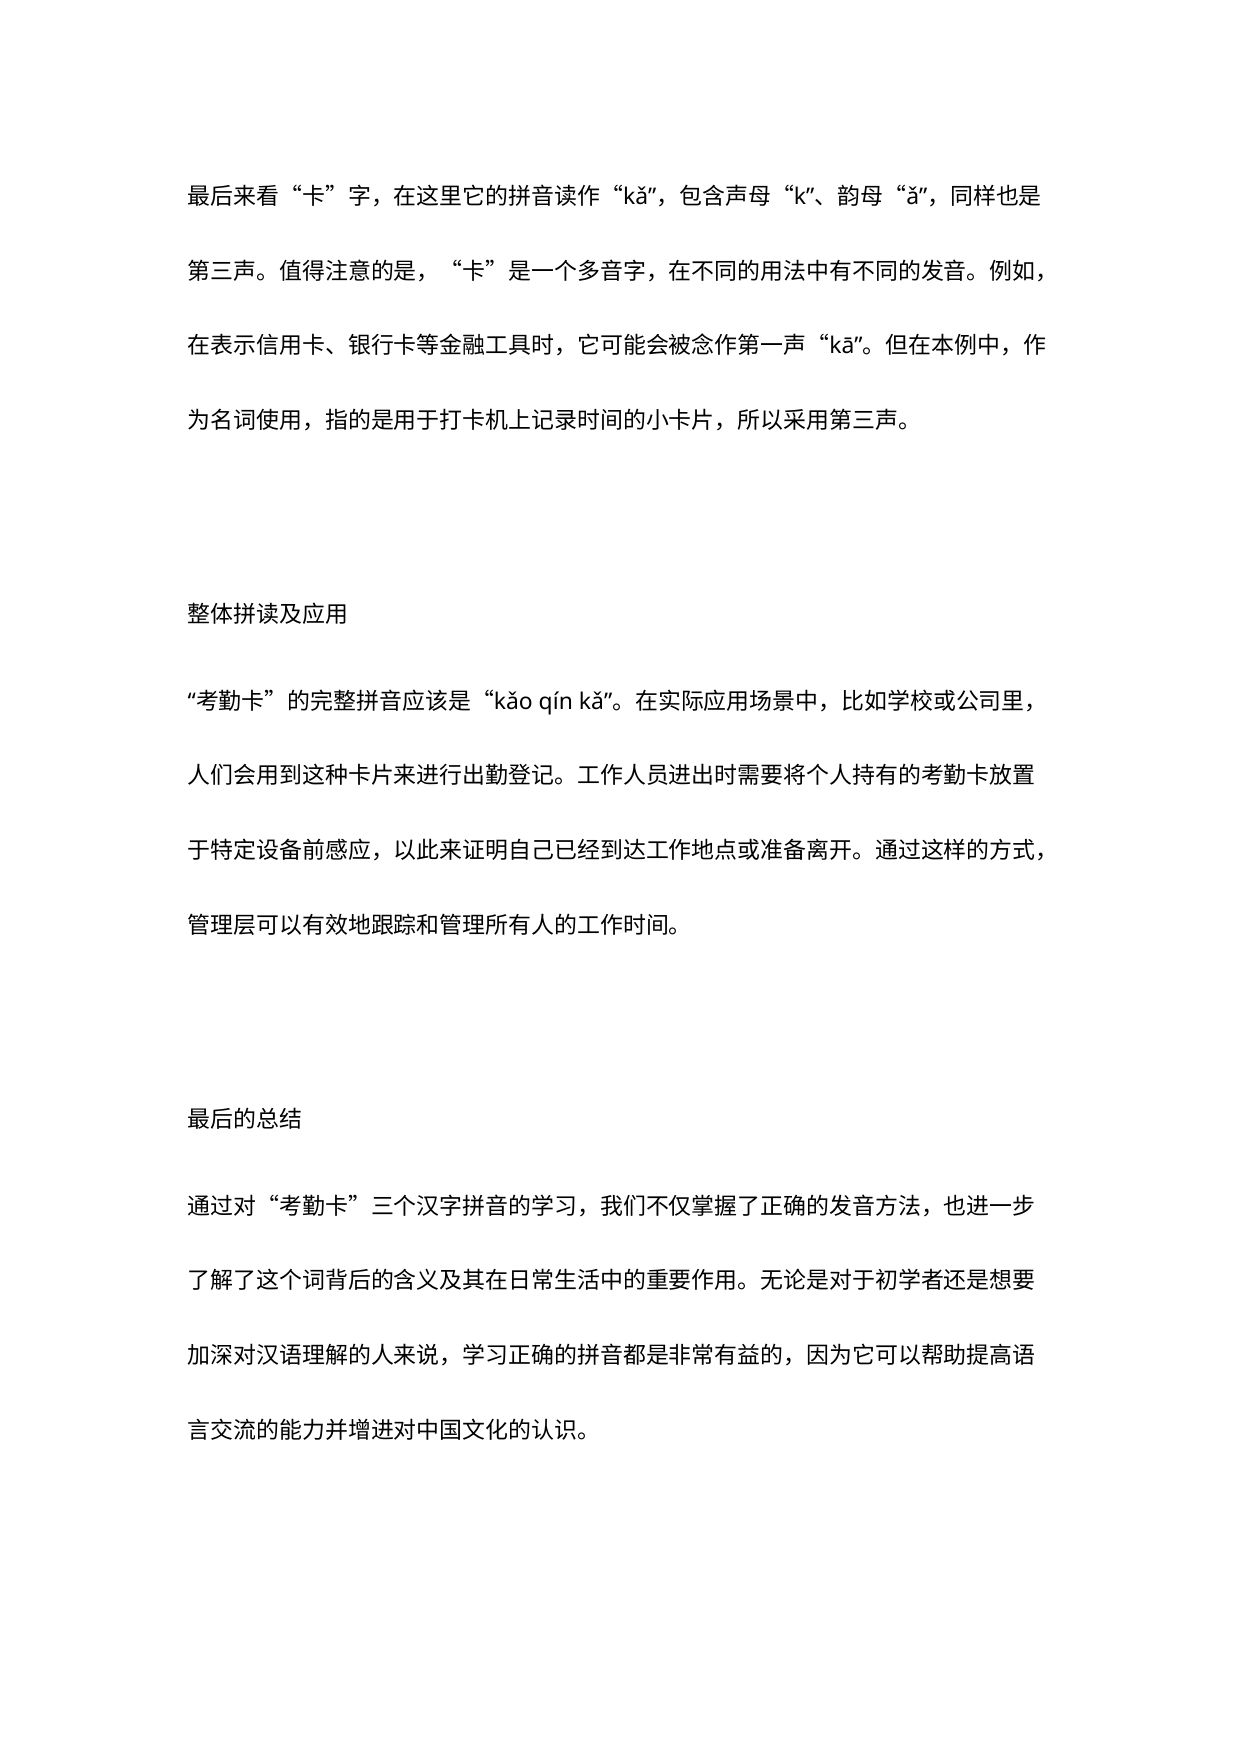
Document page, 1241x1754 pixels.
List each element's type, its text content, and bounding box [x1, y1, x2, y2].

text 整体拼读及应用 [187, 580, 1053, 645]
text 最后的总结 [187, 1085, 1053, 1150]
text 最后来看“卡”字，在这里它的拼音读作“kǎ”，包含声母“k”、韵母“ǎ”，同样也是第三声。值得注意的是，“卡”是一个多音字，在不同的用法中有不同的发音。例如，在表示信用卡、银行卡等金融工具时，它可能会被念作第一声“kā”。但在本例中，作为名词使用，指的是用于打卡机上记录时间的小卡片，所以采用第三声。 [187, 162, 1053, 451]
text 通过对“考勤卡”三个汉字拼音的学习，我们不仅掌握了正确的发音方法，也进一步了解了这个词背后的含义及其在日常生活中的重要作用。无论是对于初学者还是想要加深对汉语理解的人来说，学习正确的拼音都是非常有益的，因为它可以帮助提高语言交流的能力并增进对中国文化的认识。 [187, 1172, 1053, 1461]
text “考勤卡”的完整拼音应该是“kǎo qín kǎ”。在实际应用场景中，比如学校或公司里，人们会用到这种卡片来进行出勤登记。工作人员进出时需要将个人持有的考勤卡放置于特定设备前感应，以此来证明自己已经到达工作地点或准备离开。通过这样的方式，管理层可以有效地跟踪和管理所有人的工作时间。 [187, 667, 1053, 956]
